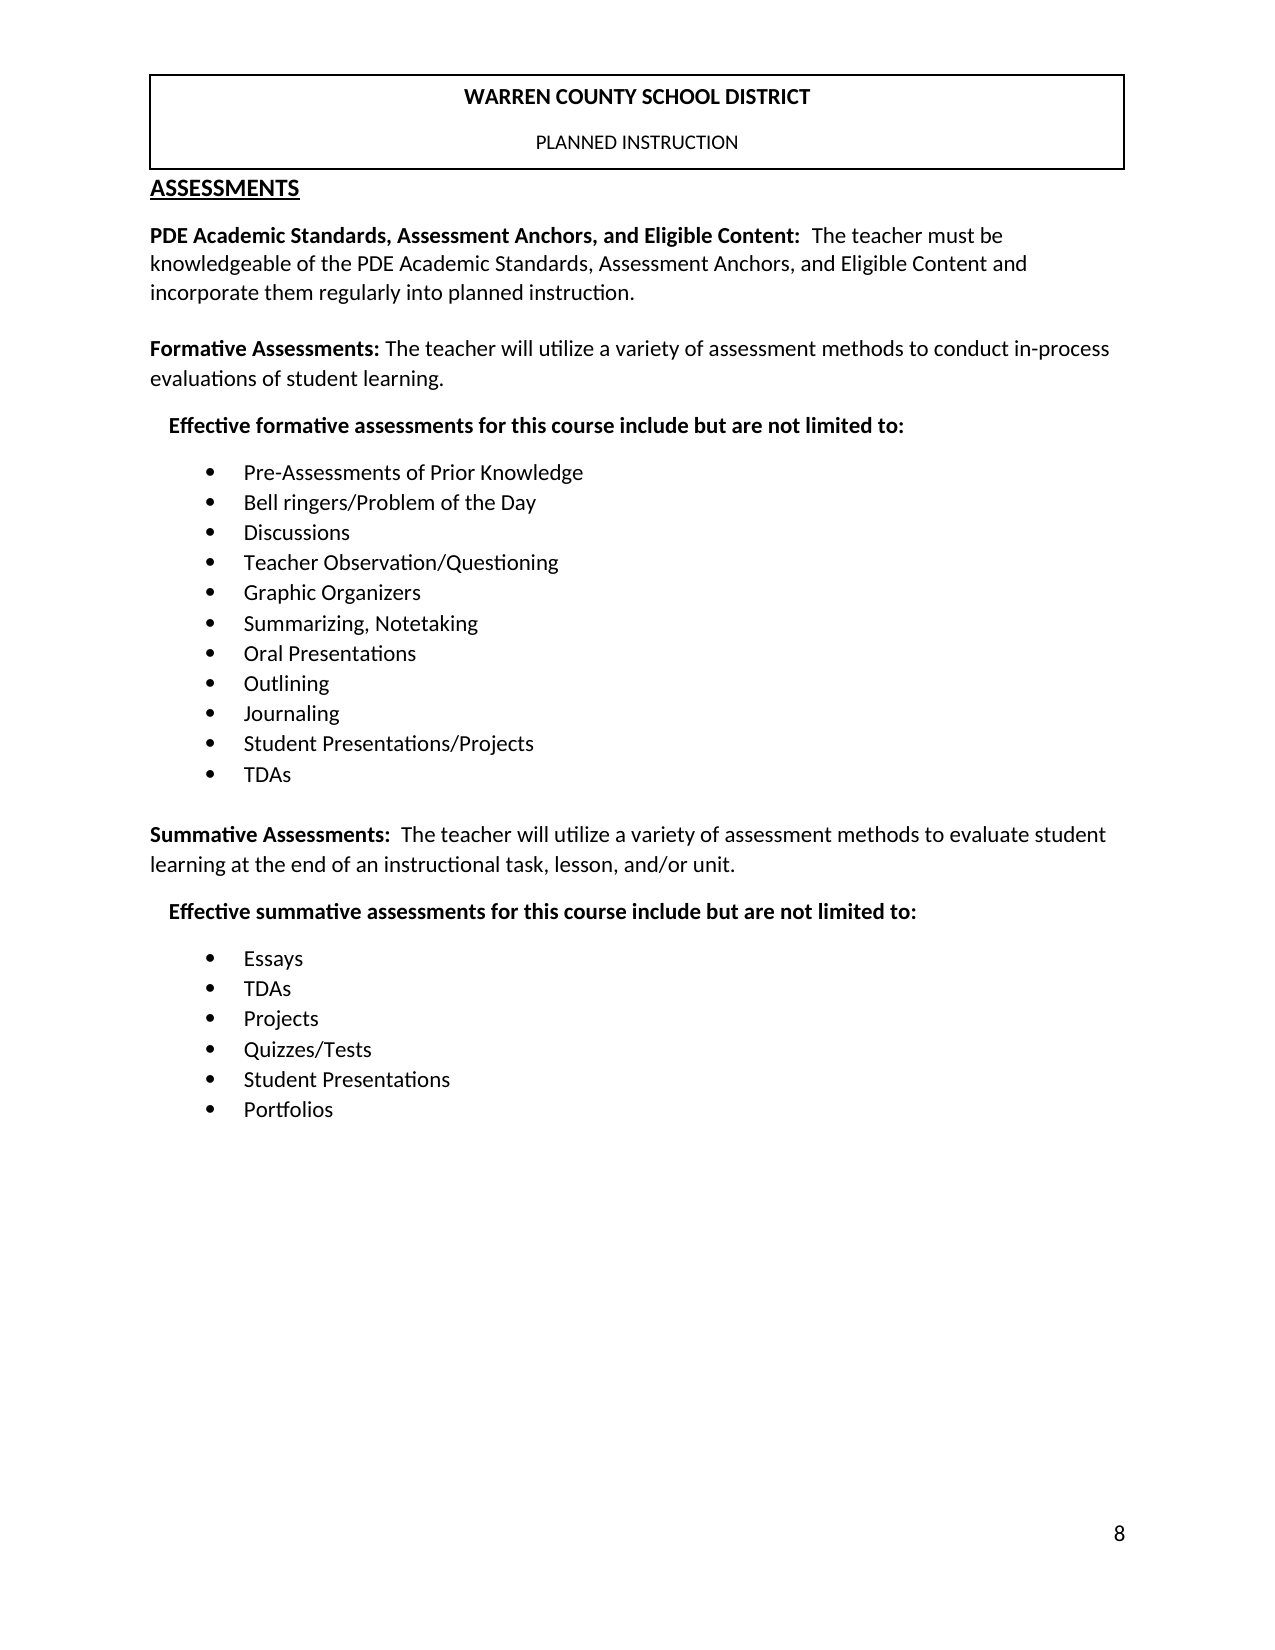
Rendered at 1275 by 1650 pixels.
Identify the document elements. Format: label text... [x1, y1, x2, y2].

text Formative Assessments: The teacher will utilize a variety of assessment methods to conduct in-process evaluations of student learning. [150, 334, 1125, 392]
list Essays [206, 944, 1125, 972]
list Teacher Observation/Questioning [206, 548, 1125, 576]
text Summative Assessments: The teacher will utilize a variety of assessment methods to evaluate student learning at the end of an instructional task, lesson, and/or unit. [150, 820, 1125, 878]
list Bell ringers/Problem of the Day [206, 488, 1125, 516]
list Student Presentations/Projects [206, 729, 1125, 757]
list Journaling [206, 699, 1125, 727]
list Outlining [206, 669, 1125, 697]
list Projects [206, 1004, 1125, 1032]
list Pre-Assessments of Prior Knowledge [206, 458, 1125, 486]
list Portfolios [206, 1095, 1125, 1123]
list Summarizing, Notetaking [206, 609, 1125, 637]
list TDAs [206, 760, 1125, 788]
list Discussions [206, 518, 1125, 546]
text Effective summative assessments for this course include but are not limited to: [169, 897, 1125, 925]
text ASSESSMENTS [150, 172, 1125, 202]
list Student Presentations [206, 1065, 1125, 1093]
list Graphic Organizers [206, 578, 1125, 606]
list Quizzes/Tests [206, 1035, 1125, 1063]
list TDAs [206, 974, 1125, 1002]
text PDE Academic Standards, Assessment Anchors, and Eligible Content: The teacher must be knowledgeable of the PDE Academic Standards, Assessment Anchors, and Eligible Content and incorporate them regularly into planned instruction. [150, 222, 1125, 306]
list Oral Presentations [206, 639, 1125, 667]
text Effective formative assessments for this course include but are not limited to: [169, 411, 1125, 439]
